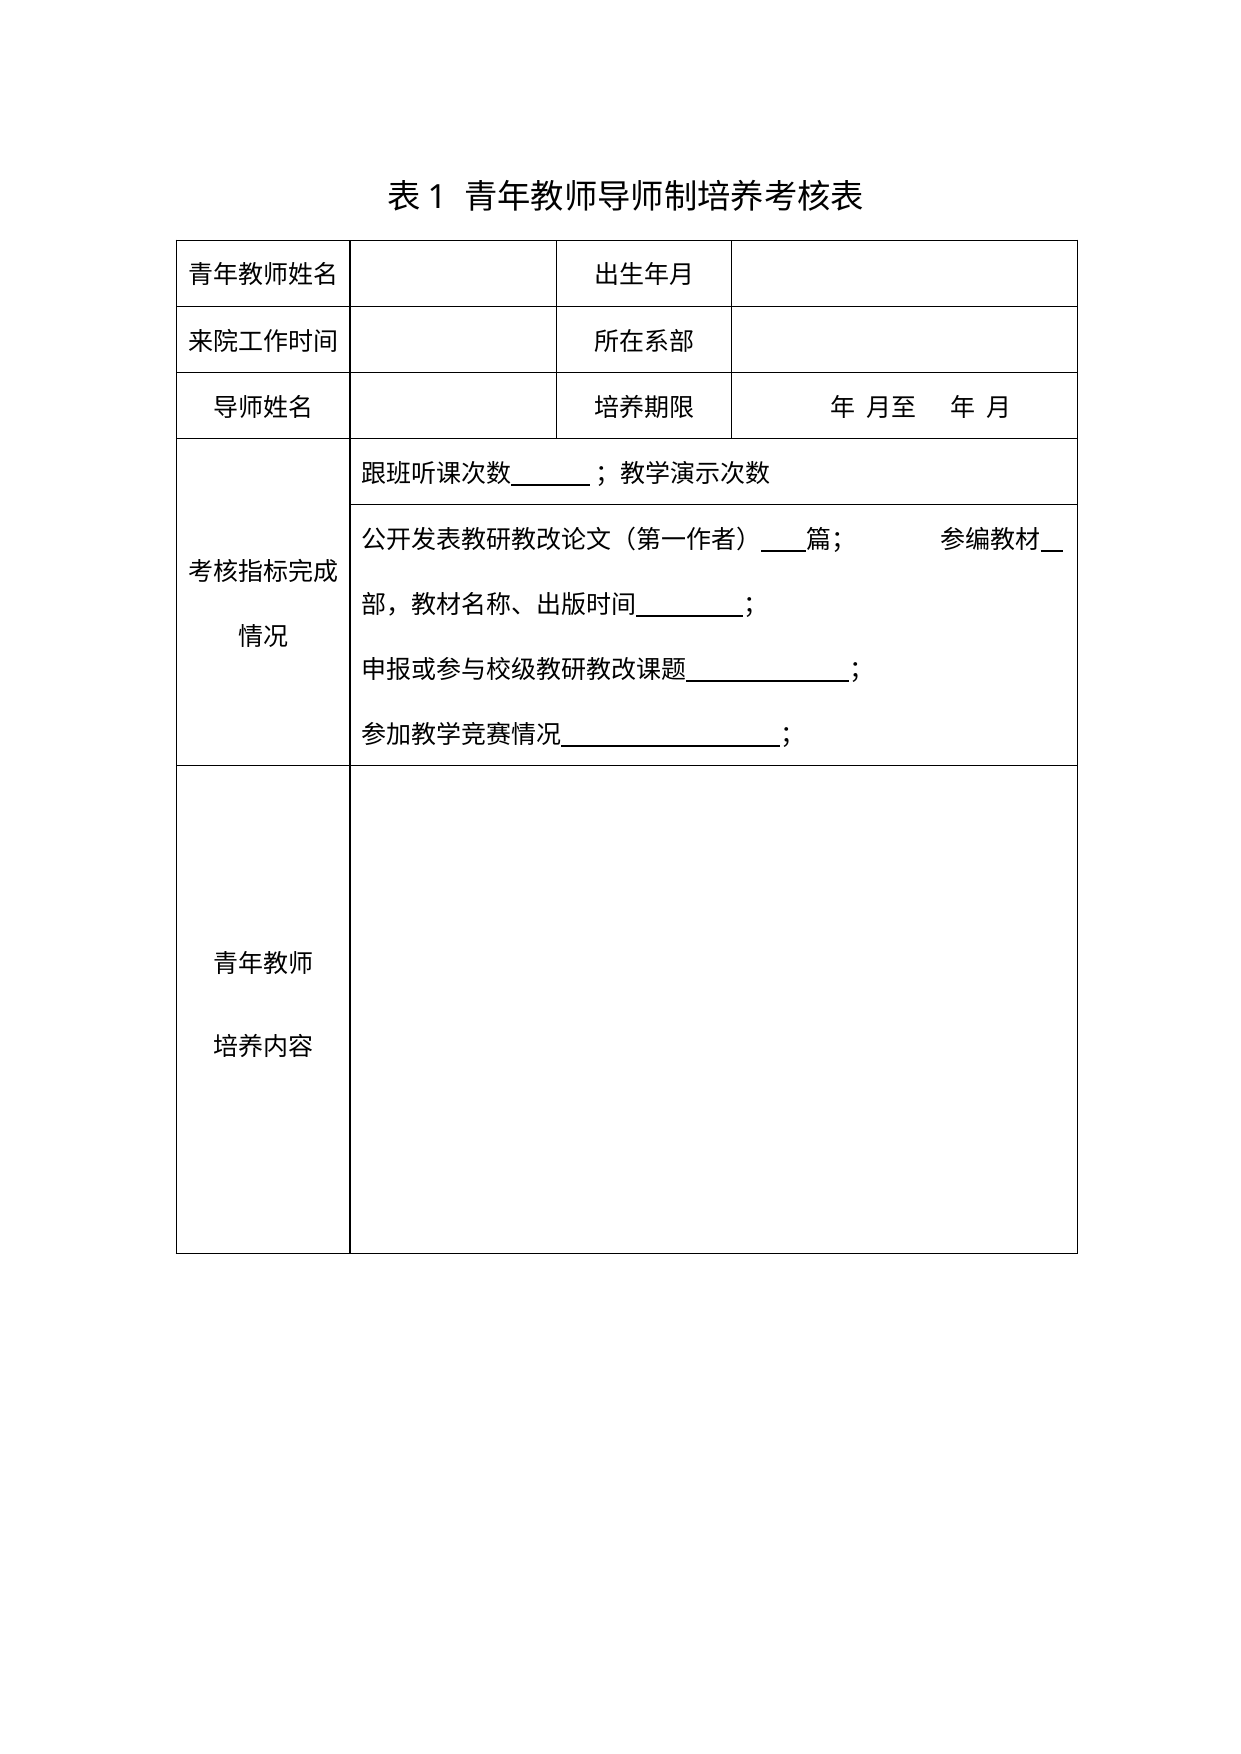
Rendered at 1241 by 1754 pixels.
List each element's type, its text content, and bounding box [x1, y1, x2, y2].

table_cell 所在系部 [557, 307, 731, 372]
table_cell 考核指标完成情况 [177, 439, 349, 765]
table_cell 年 月至 年 月 [732, 373, 1077, 438]
table_cell 跟班听课次数 ；教学演示次数 [351, 439, 1077, 504]
table_header 青年教师姓名 [177, 241, 349, 306]
table_cell 公开发表教研教改论文（第一作者） 篇； 参编教材 部，教材名称、出版时间 ； 申报或参与校级教研教改课题 ； 参加教学竞赛情况 ； [351, 505, 1077, 765]
table_header 出生年月 [557, 241, 731, 306]
table_cell [351, 766, 1077, 1253]
table_header [351, 241, 556, 306]
text 表1 青年教师导师制培养考核表 [187, 162, 1053, 227]
table_cell 导师姓名 [177, 373, 349, 438]
table_header [732, 241, 1077, 306]
table_cell 培养期限 [557, 373, 731, 438]
table_cell [351, 373, 556, 438]
table_cell 来院工作时间 [177, 307, 349, 372]
table_cell [351, 307, 556, 372]
table_cell [732, 307, 1077, 372]
table_cell 青年教师 培养内容 [177, 766, 349, 1253]
